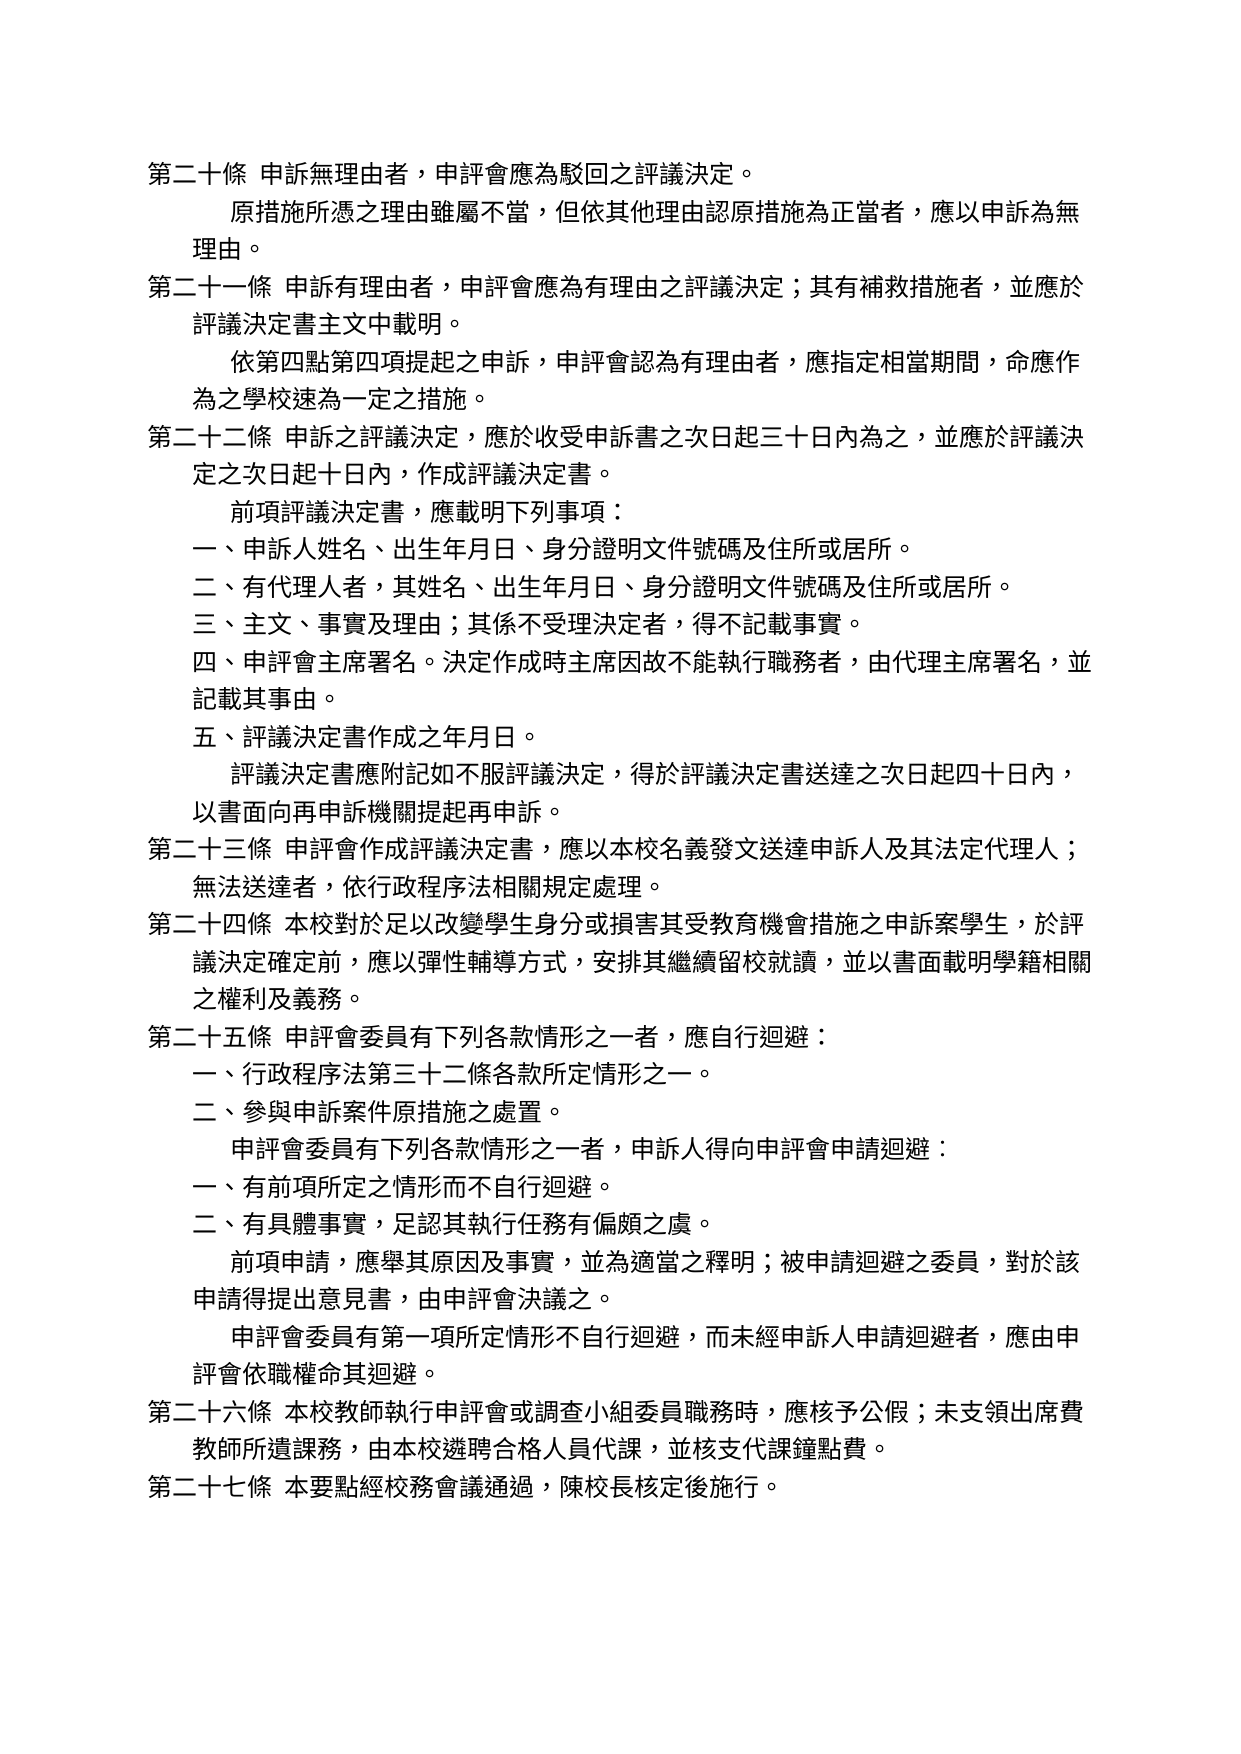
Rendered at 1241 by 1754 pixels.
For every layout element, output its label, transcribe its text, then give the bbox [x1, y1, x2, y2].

text 第二十六條 本校教師執行申評會或調查小組委員職務時，應核予公假；未支領出席費教師所遺課務，由本校遴聘合格人員代課，並核支代課鐘點費。 [148, 1392, 1093, 1467]
text 第二十一條 申訴有理由者，申評會應為有理由之評議決定；其有補救措施者，並應於評議決定書主文中載明。 依第四點第四項提起之申訴，申評會認為有理由者，應指定相當期間，命應作為之學校速為一定之措施。 [148, 267, 1093, 417]
text 第二十四條 本校對於足以改變學生身分或損害其受教育機會措施之申訴案學生，於評議決定確定前，應以彈性輔導方式，安排其繼續留校就讀，並以書面載明學籍相關之權利及義務。 [148, 904, 1093, 1017]
text 第二十七條 本要點經校務會議通過，陳校長核定後施行。 [148, 1467, 1093, 1504]
text 第二十條 申訴無理由者，申評會應為駁回之評議決定。 原措施所憑之理由雖屬不當，但依其他理由認原措施為正當者，應以申訴為無理由。 [148, 154, 1093, 267]
text 第二十三條 申評會作成評議決定書，應以本校名義發文送達申訴人及其法定代理人；無法送達者，依行政程序法相關規定處理。 [148, 829, 1093, 904]
text 第二十二條 申訴之評議決定，應於收受申訴書之次日起三十日內為之，並應於評議決定之次日起十日內，作成評議決定書。 前項評議決定書，應載明下列事項： 一、申訴人姓名、出生年月日、身分證明文件號碼及住所或居所。 二、有代理人者，其姓名、出生年月日、身分證明文件號碼及住所或居所。 三、主文、事實及理由；其係不受理決定者，得不記載事實。 四、申評會主席署名。決定作成時主席因故不能執行職務者，由代理主席署名，並記載其事由。 五、評議決定書作成之年月日。 評議決定書應附記如不服評議決定，得於評議決定書送達之次日起四十日內，以書面向再申訴機關提起再申訴。 [148, 417, 1093, 829]
text 第二十五條 申評會委員有下列各款情形之一者，應自行迴避： 一、行政程序法第三十二條各款所定情形之一。 二、參與申訴案件原措施之處置。 申評會委員有下列各款情形之一者，申訴人得向申評會申請迴避︰ 一、有前項所定之情形而不自行迴避。 二、有具體事實，足認其執行任務有偏頗之虞。 前項申請，應舉其原因及事實，並為適當之釋明；被申請迴避之委員，對於該申請得提出意見書，由申評會決議之。 申評會委員有第一項所定情形不自行迴避，而未經申訴人申請迴避者，應由申評會依職權命其迴避。 [148, 1017, 1093, 1392]
